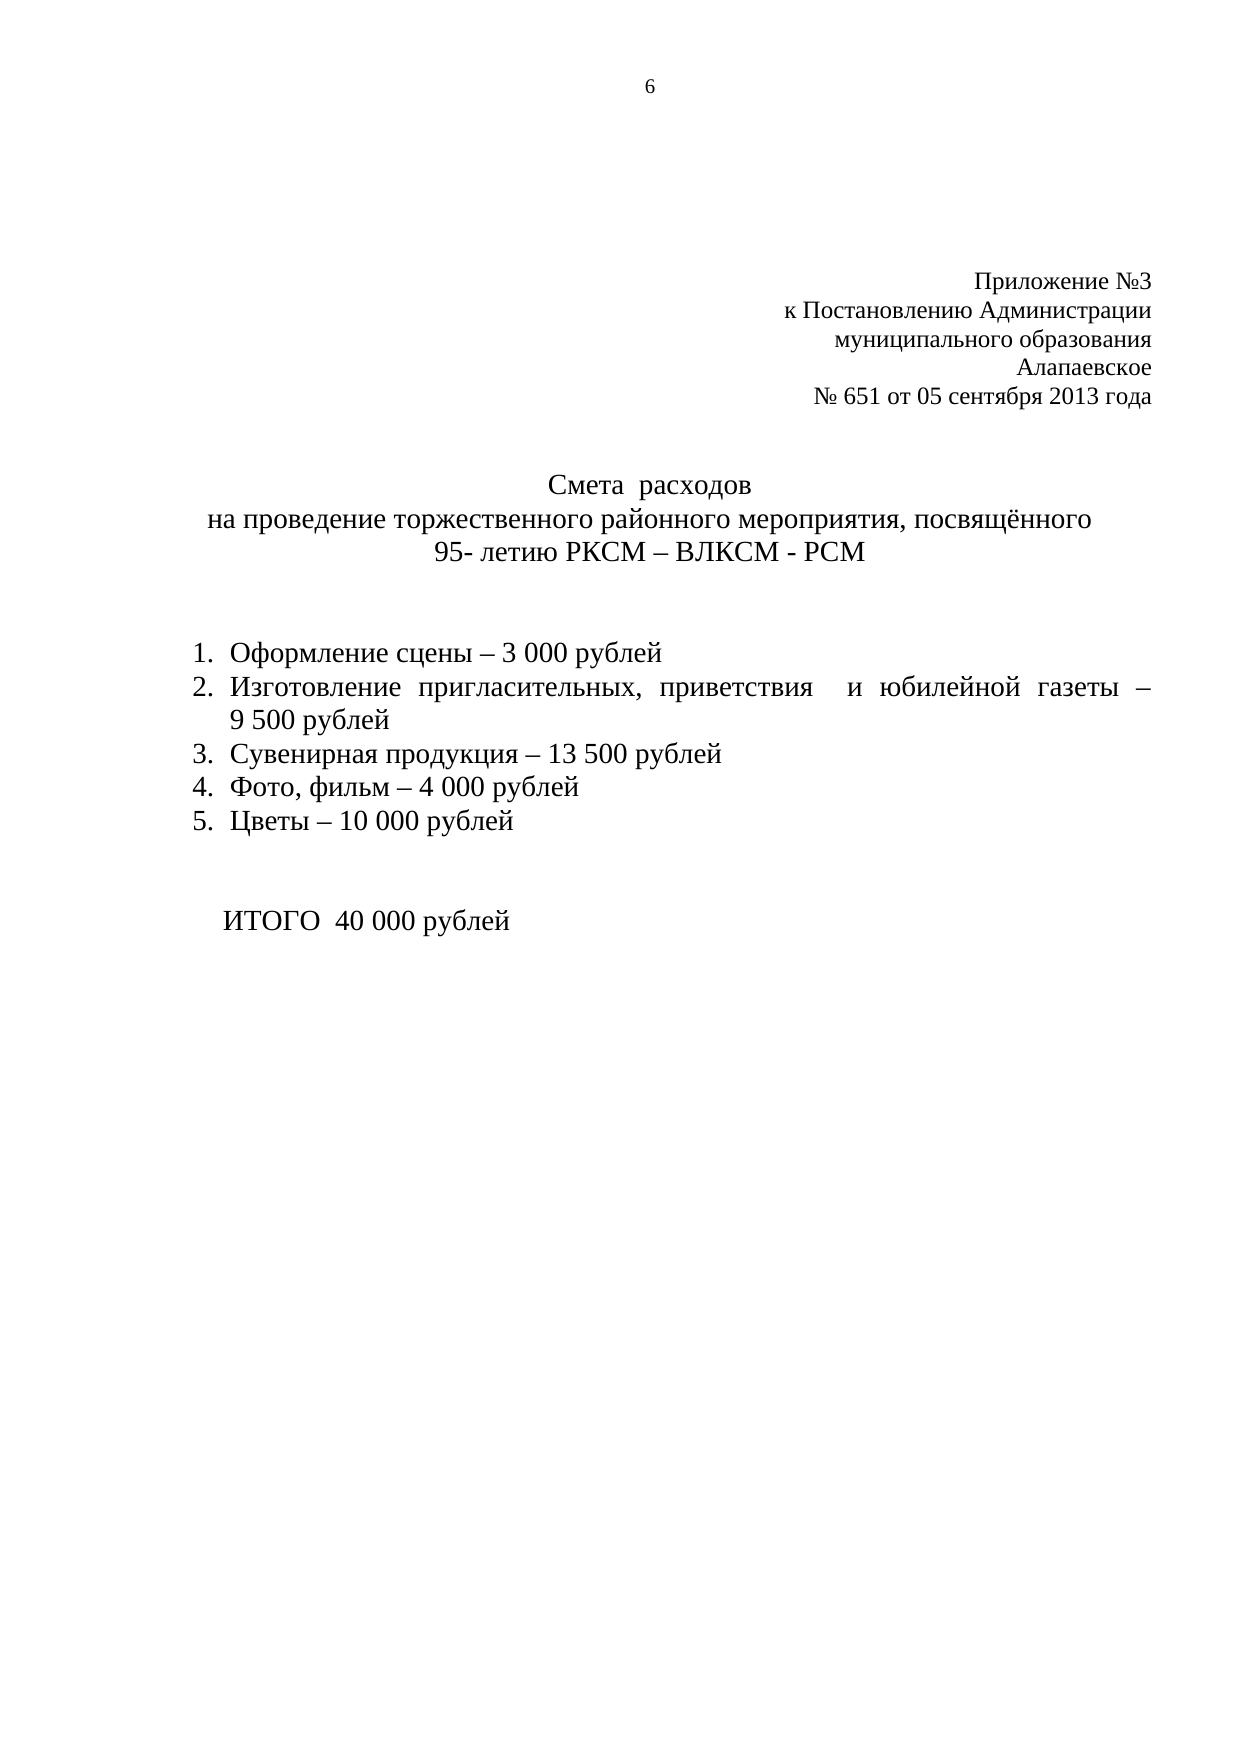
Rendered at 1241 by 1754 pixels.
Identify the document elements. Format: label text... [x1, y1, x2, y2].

list Фото, фильм – 4 000 рублей [192, 769, 1152, 803]
text к Постановлению Администрации [148, 295, 1152, 324]
text муниципального образования [148, 324, 1152, 352]
list Цветы – 10 000 рублей [192, 803, 1152, 836]
text 95- летию РКСМ – ВЛКСМ - РСМ [148, 534, 1152, 568]
list Сувенирная продукция – 13 500 рублей [192, 736, 1152, 769]
list Изготовление пригласительных, приветствия и юбилейной газеты – 9 500 рублей [192, 669, 1152, 736]
list Оформление сцены – 3 000 рублей [192, 635, 1152, 669]
text Приложение №3 [148, 266, 1152, 295]
text Смета расходов [148, 467, 1152, 501]
list ИТОГО 40 000 рублей [223, 903, 1152, 937]
text на проведение торжественного районного мероприятия, посвящённого [148, 501, 1152, 534]
text Алапаевское [148, 352, 1152, 381]
text № 651 от 05 сентября 2013 года [148, 381, 1152, 410]
